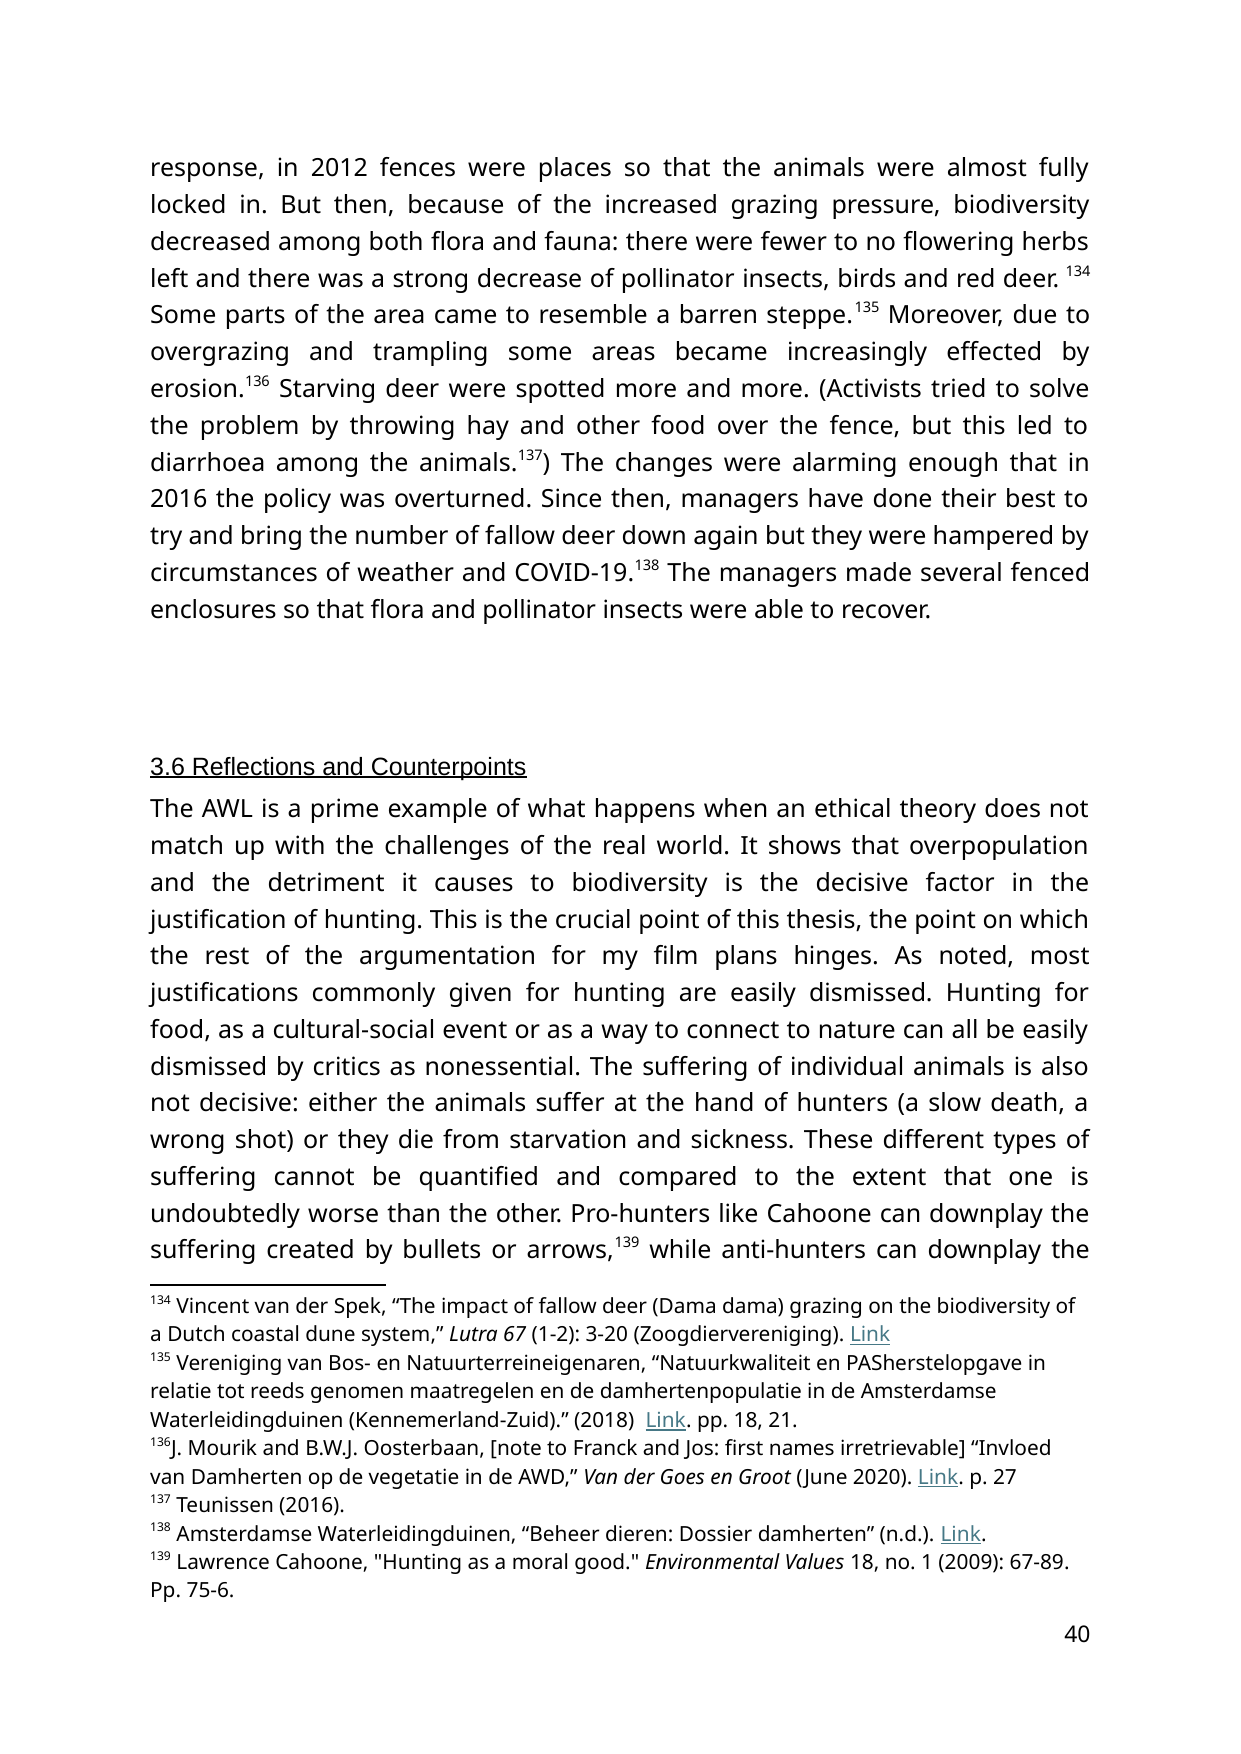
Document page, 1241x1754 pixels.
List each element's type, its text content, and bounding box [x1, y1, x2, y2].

subtitle 3.6 Reflections and Counterpoints [150, 752, 1090, 780]
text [150, 150, 1090, 625]
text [150, 791, 1090, 1266]
